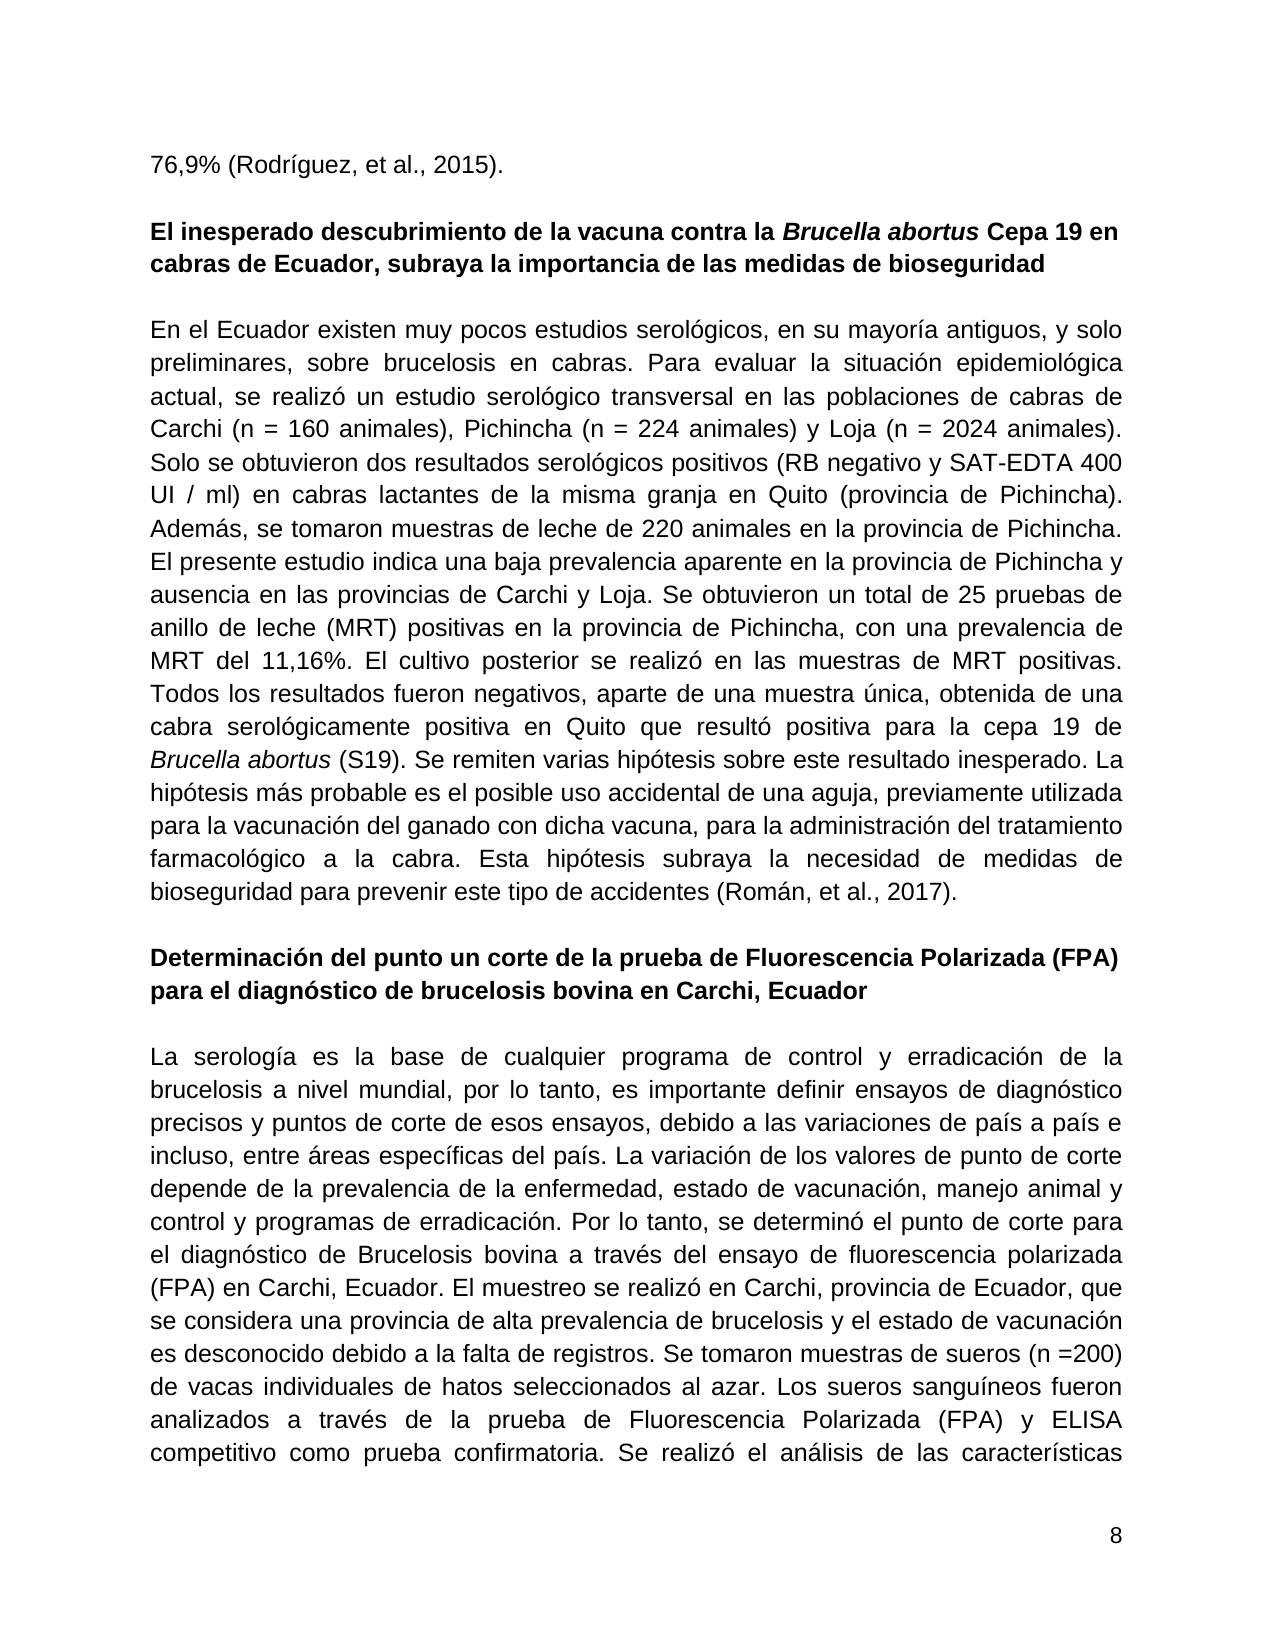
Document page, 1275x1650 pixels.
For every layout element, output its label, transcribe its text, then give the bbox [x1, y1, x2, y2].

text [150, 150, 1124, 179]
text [150, 1042, 1124, 1467]
text En el Ecuador existen muy pocos estudios serológicos, en su mayoría antiguos, y solo preliminares, sobre brucelosis en cabras. Para evaluar la situación epidemiológica actual, se realizó un estudio serológico transversal en las poblaciones de cabras de Carchi (n = 160 animales), Pichincha (n = 224 animales) y Loja (n = 2024 animales). Solo se obtuvieron dos resultados serológicos positivos (RB negativo y SAT-EDTA 400 UI / ml) en cabras lactantes de la misma granja en Quito (provincia de Pichincha). Además, se tomaron muestras de leche de 220 animales en la provincia de Pichincha. El presente estudio indica una baja prevalencia aparente en la provincia de Pichincha y ausencia en las provincias de Carchi y Loja. Se obtuvieron un total de 25 pruebas de anillo de leche (MRT) positivas en la provincia de Pichincha, con una prevalencia de MRT del 11,16%. El cultivo posterior se realizó en las muestras de MRT positivas. Todos los resultados fueron negativos, aparte de una muestra única, obtenida de una cabra serológicamente positiva en Quito que resultó positiva para la cepa 19 de Brucella abortus (S19). Se remiten varias hipótesis sobre este resultado inesperado. La hipótesis más probable es el posible uso accidental de una aguja, previamente utilizada para la vacunación del ganado con dicha vacuna, para la administración del tratamiento farmacológico a la cabra. Esta hipótesis subraya la necesidad de medidas de bioseguridad para prevenir este tipo de accidentes (Román, et al., 2017). [150, 315, 1124, 906]
text Determinación del punto un corte de la prueba de Fluorescencia Polarizada (FPA) para el diagnóstico de brucelosis bovina en Carchi, Ecuador [150, 943, 1124, 1005]
text El inesperado descubrimiento de la vacuna contra la Brucella abortus Cepa 19 en cabras de Ecuador, subraya la importancia de las medidas de bioseguridad [150, 216, 1124, 278]
